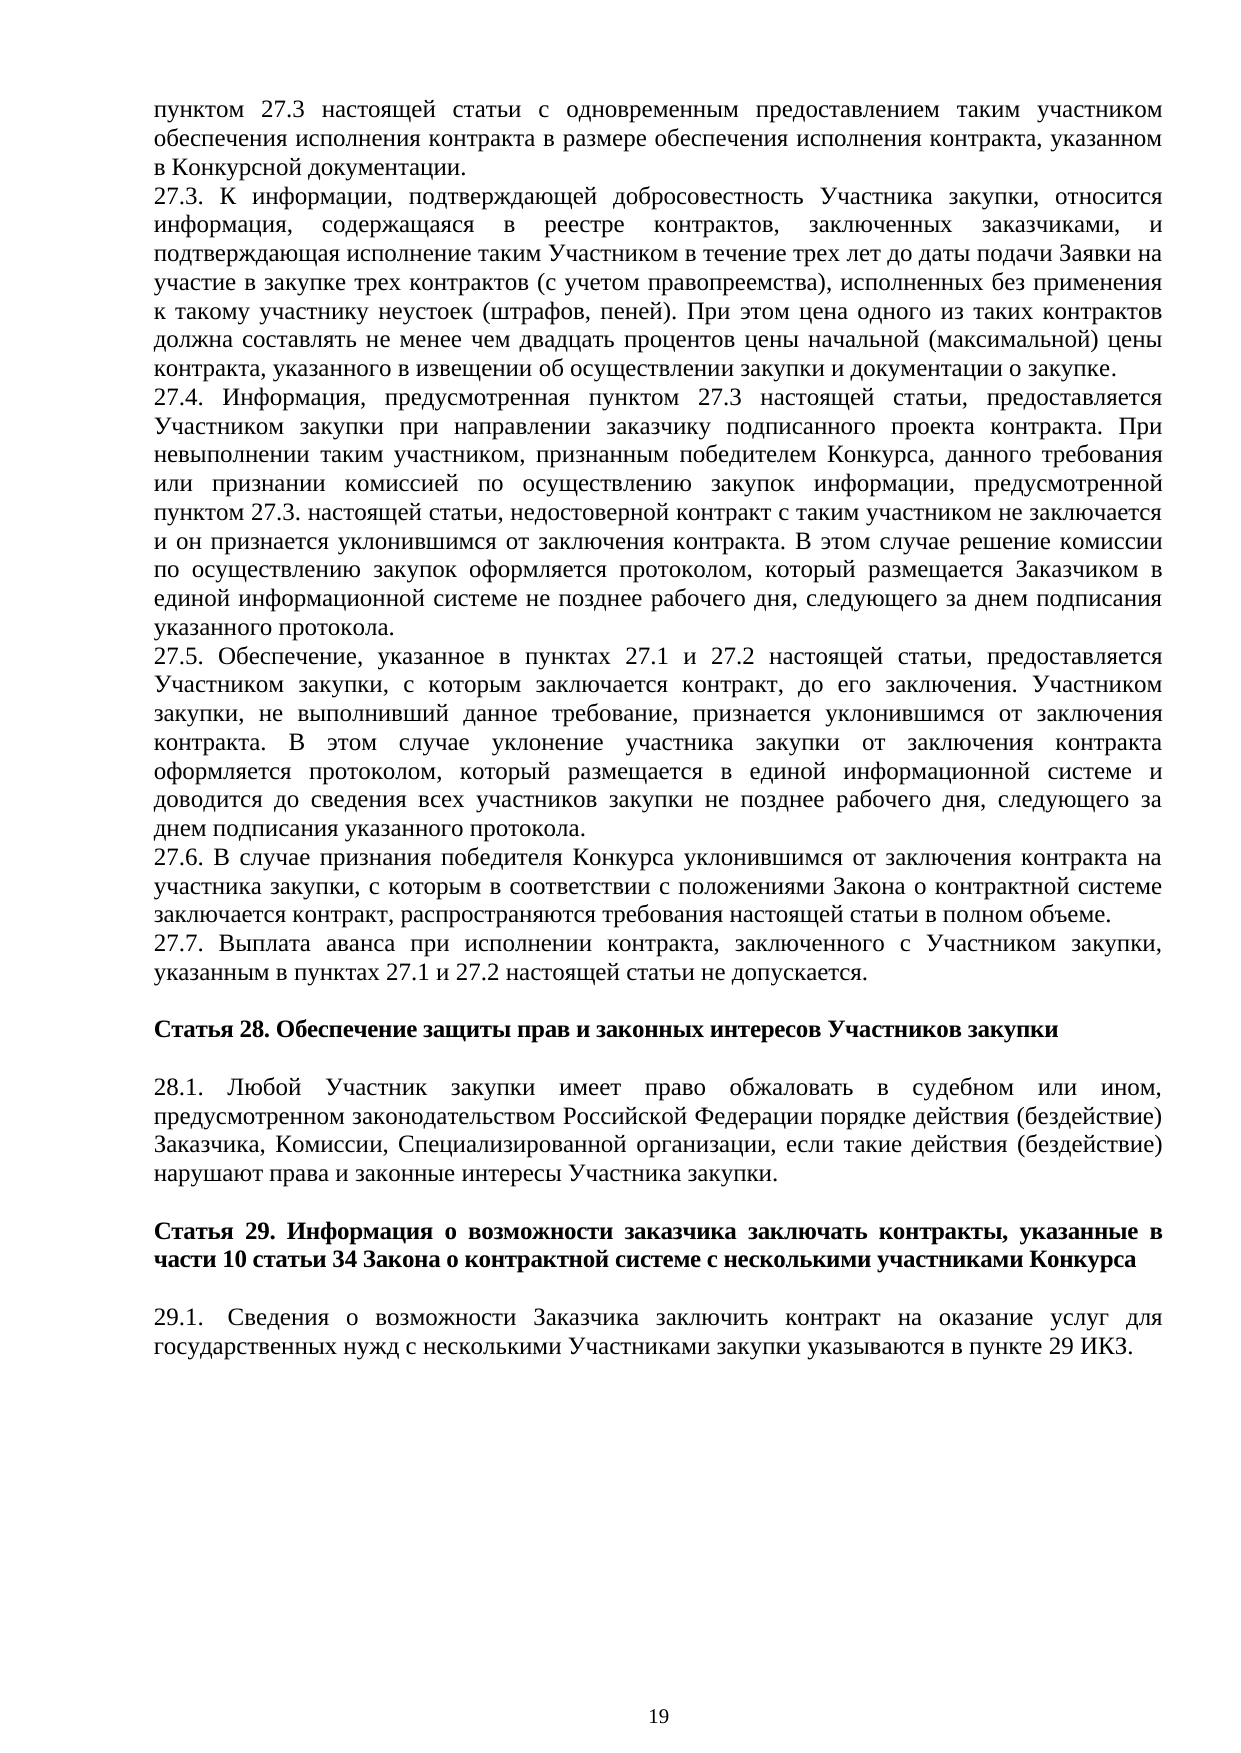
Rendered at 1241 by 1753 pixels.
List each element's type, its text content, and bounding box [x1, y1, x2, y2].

text 29.1. Сведения о возможности Заказчика заключить контракт на оказание услуг для государственных нужд с несколькими Участниками закупки указываются в пункте 29 ИКЗ. [153, 1302, 1163, 1359]
text 28.1. Любой Участник закупки имеет право обжаловать в судебном или ином, предусмотренном законодательством Российской Федерации порядке действия (бездействие) Заказчика, Комиссии, Специализированной организации, если такие действия (бездействие) нарушают права и законные интересы Участника закупки. [153, 1072, 1163, 1187]
text 27.4. Информация, предусмотренная пунктом 27.3 настоящей статьи, предоставляется Участником закупки при направлении заказчику подписанного проекта контракта. При невыполнении таким участником, признанным победителем Конкурса, данного требования или признании комиссией по осуществлению закупок информации, предусмотренной пунктом 27.3. настоящей статьи, недостоверной контракт с таким участником не заключается и он признается уклонившимся от заключения контракта. В этом случае решение комиссии по осуществлению закупок оформляется протоколом, который размещается Заказчиком в единой информационной системе не позднее рабочего дня, следующего за днем подписания указанного протокола. [153, 382, 1163, 641]
text 27.6. В случае признания победителя Конкурса уклонившимся от заключения контракта на участника закупки, с которым в соответствии с положениями Закона о контрактной системе заключается контракт, распространяются требования настоящей статьи в полном объеме. [153, 842, 1163, 928]
text 27.5. Обеспечение, указанное в пунктах 27.1 и 27.2 настоящей статьи, предоставляется Участником закупки, с которым заключается контракт, до его заключения. Участником закупки, не выполнивший данное требование, признается уклонившимся от заключения контракта. В этом случае уклонение участника закупки от заключения контракта оформляется протоколом, который размещается в единой информационной системе и доводится до сведения всех участников закупки не позднее рабочего дня, следующего за днем подписания указанного протокола. [153, 641, 1163, 842]
text Статья 29. Информация о возможности заказчика заключать контракты, указанные в части 10 статьи 34 Закона о контрактной системе с несколькими участниками Конкурса [153, 1216, 1163, 1273]
text Статья 28. Обеспечение защиты прав и законных интересов Участников закупки [153, 1014, 1163, 1043]
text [153, 94, 1163, 181]
text 27.7. Выплата аванса при исполнении контракта, заключенного с Участником закупки, указанным в пунктах 27.1 и 27.2 настоящей статьи не допускается. [153, 928, 1163, 986]
text 27.3. К информации, подтверждающей добросовестность Участника закупки, относится информация, содержащаяся в реестре контрактов, заключенных заказчиками, и подтверждающая исполнение таким Участником в течение трех лет до даты подачи Заявки на участие в закупке трех контрактов (с учетом правопреемства), исполненных без применения к такому участнику неустоек (штрафов, пеней). При этом цена одного из таких контрактов должна составлять не менее чем двадцать процентов цены начальной (максимальной) цены контракта, указанного в извещении об осуществлении закупки и документации о закупке. [153, 181, 1163, 382]
